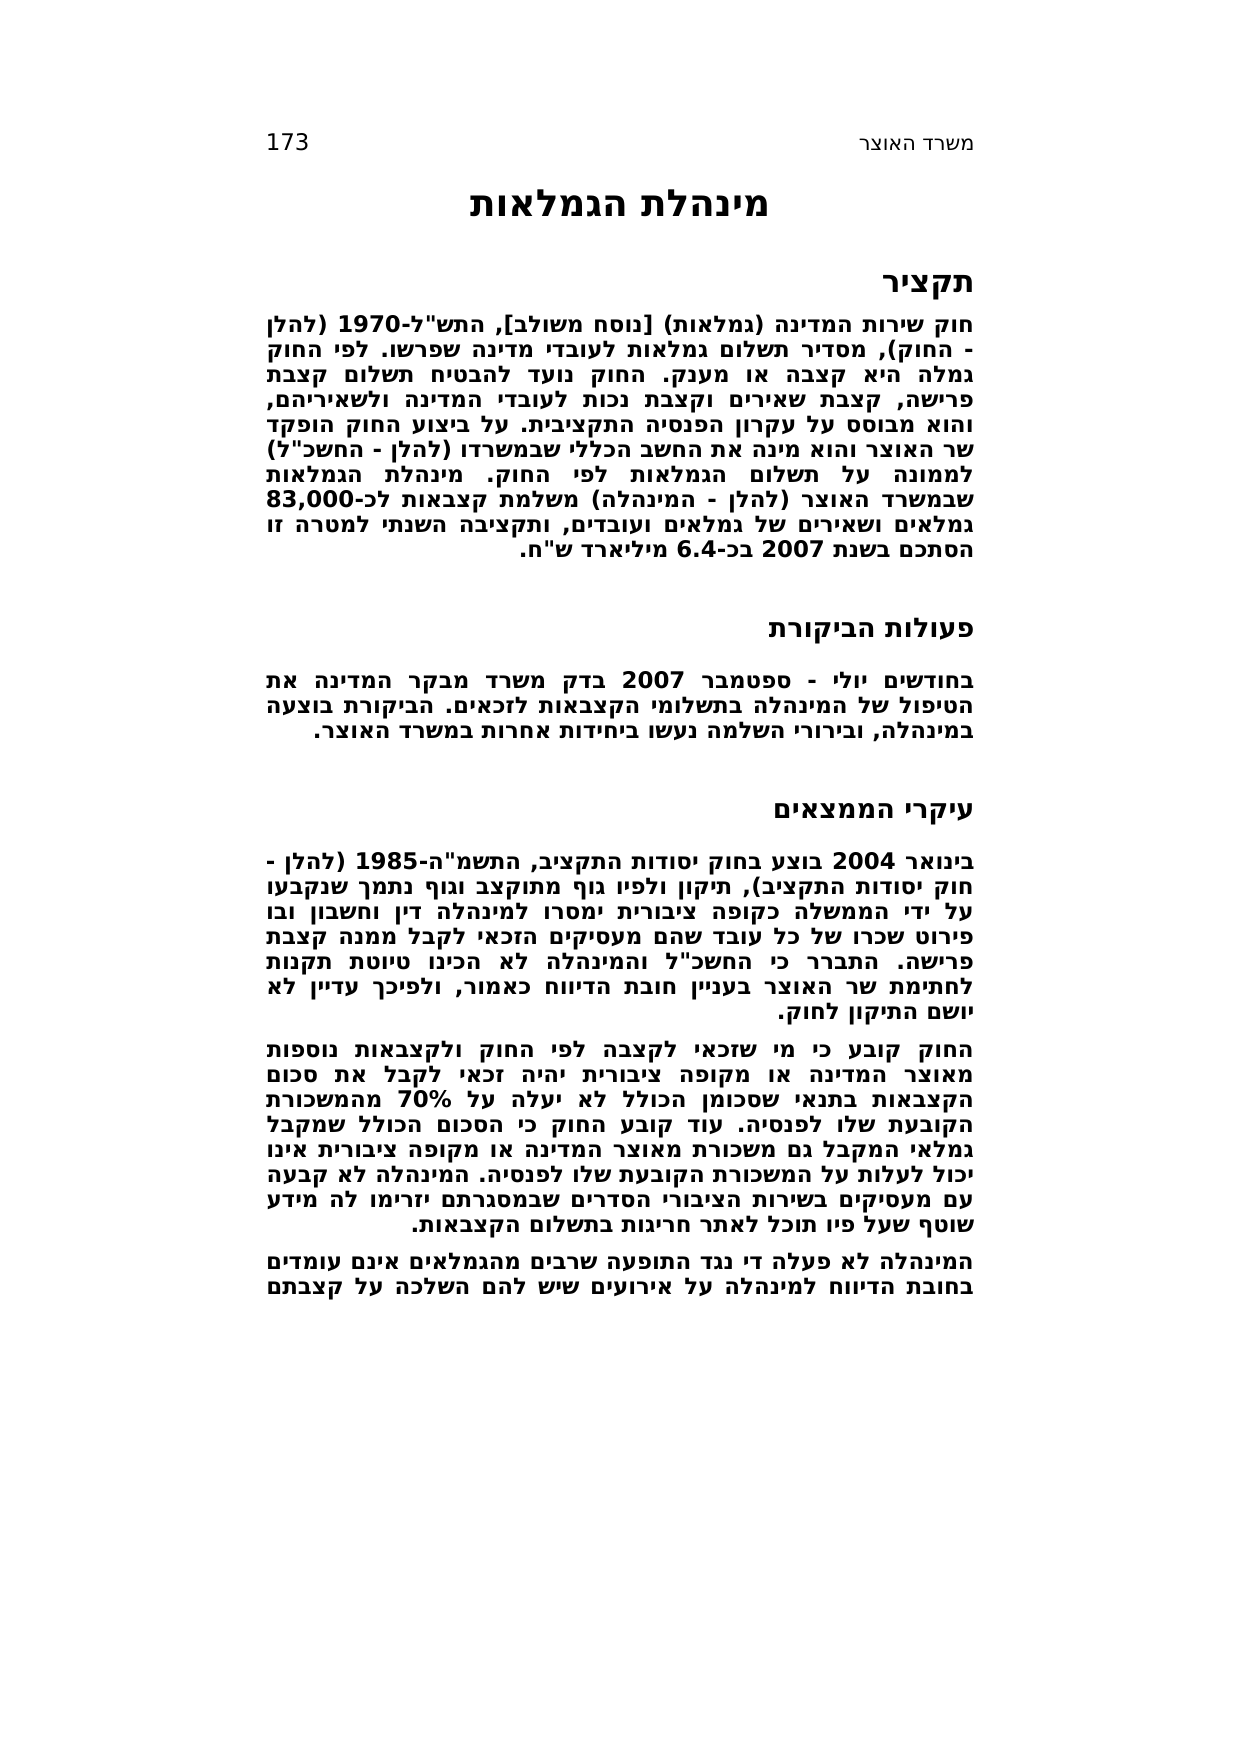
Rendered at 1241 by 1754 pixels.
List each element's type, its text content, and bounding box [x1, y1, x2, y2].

text בחודשים יולי - ספטמבר 2007 בדק משרד מבקר המדינה את הטיפול של המינהלה בתשלומי הקצבאות לזכאים. הביקורת בוצעה במינהלה, ובירורי השלמה נעשו ביחידות אחרות במשרד האוצר. [266, 668, 974, 743]
text החוק קובע כי מי שזכאי לקצבה לפי החוק ולקצבאות נוספות מאוצר המדינה או מקופה ציבורית יהיה זכאי לקבל את סכום הקצבאות בתנאי שסכומן הכולל לא יעלה על 70% מהמשכורת הקובעת שלו לפנסיה. עוד קובע החוק כי הסכום הכולל שמקבל גמלאי המקבל גם משכורת מאוצר המדינה או מקופה ציבורית אינו יכול לעלות על המשכורת הקובעת שלו לפנסיה. המינהלה לא קבעה עם מעסיקים בשירות הציבורי הסדרים שבמסגרתם יזרימו לה מידע שוטף שעל פיו תוכל לאתר חריגות בתשלום הקצבאות. [266, 1037, 974, 1237]
text חוק שירות המדינה (גמלאות) [נוסח משולב], התש"ל-1970 (להלן - החוק), מסדיר תשלום גמלאות לעובדי מדינה שפרשו. לפי החוק גמלה היא קצבה או מענק. החוק נועד להבטיח תשלום קצבת פרישה, קצבת שאירים וקצבת נכות לעובדי המדינה ולשאיריהם, והוא מבוסס על עקרון הפנסיה התקציבית. על ביצוע החוק הופקד שר האוצר והוא מינה את החשב הכללי שבמשרדו (להלן - החשכ"ל) לממונה על תשלום הגמלאות לפי החוק. מינהלת הגמלאות שבמשרד האוצר (להלן - המינהלה) משלמת קצבאות לכ-83,000 גמלאים ושאירים של גמלאים ועובדים, ותקציבה השנתי למטרה זו הסתכם בשנת 2007 בכ-6.4 מיליארד ש"ח. [266, 312, 974, 562]
text מינהלת הגמלאות [266, 183, 974, 225]
text בינואר 2004 בוצע בחוק יסודות התקציב, התשמ"ה-1985 (להלן - חוק יסודות התקציב), תיקון ולפיו גוף מתוקצב וגוף נתמך שנקבעו על ידי הממשלה כקופה ציבורית ימסרו למינהלה דין וחשבון ובו פירוט שכרו של כל עובד שהם מעסיקים הזכאי לקבל ממנה קצבת פרישה. התברר כי החשכ"ל והמינהלה לא הכינו טיוטת תקנות לחתימת שר האוצר בעניין חובת הדיווח כאמור, ולפיכך עדיין לא יושם התיקון לחוק. [266, 850, 974, 1025]
text פעולות הביקורת [266, 612, 974, 643]
text תקציר [266, 262, 974, 300]
text עיקרי הממצאים [266, 793, 974, 825]
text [266, 1250, 974, 1300]
